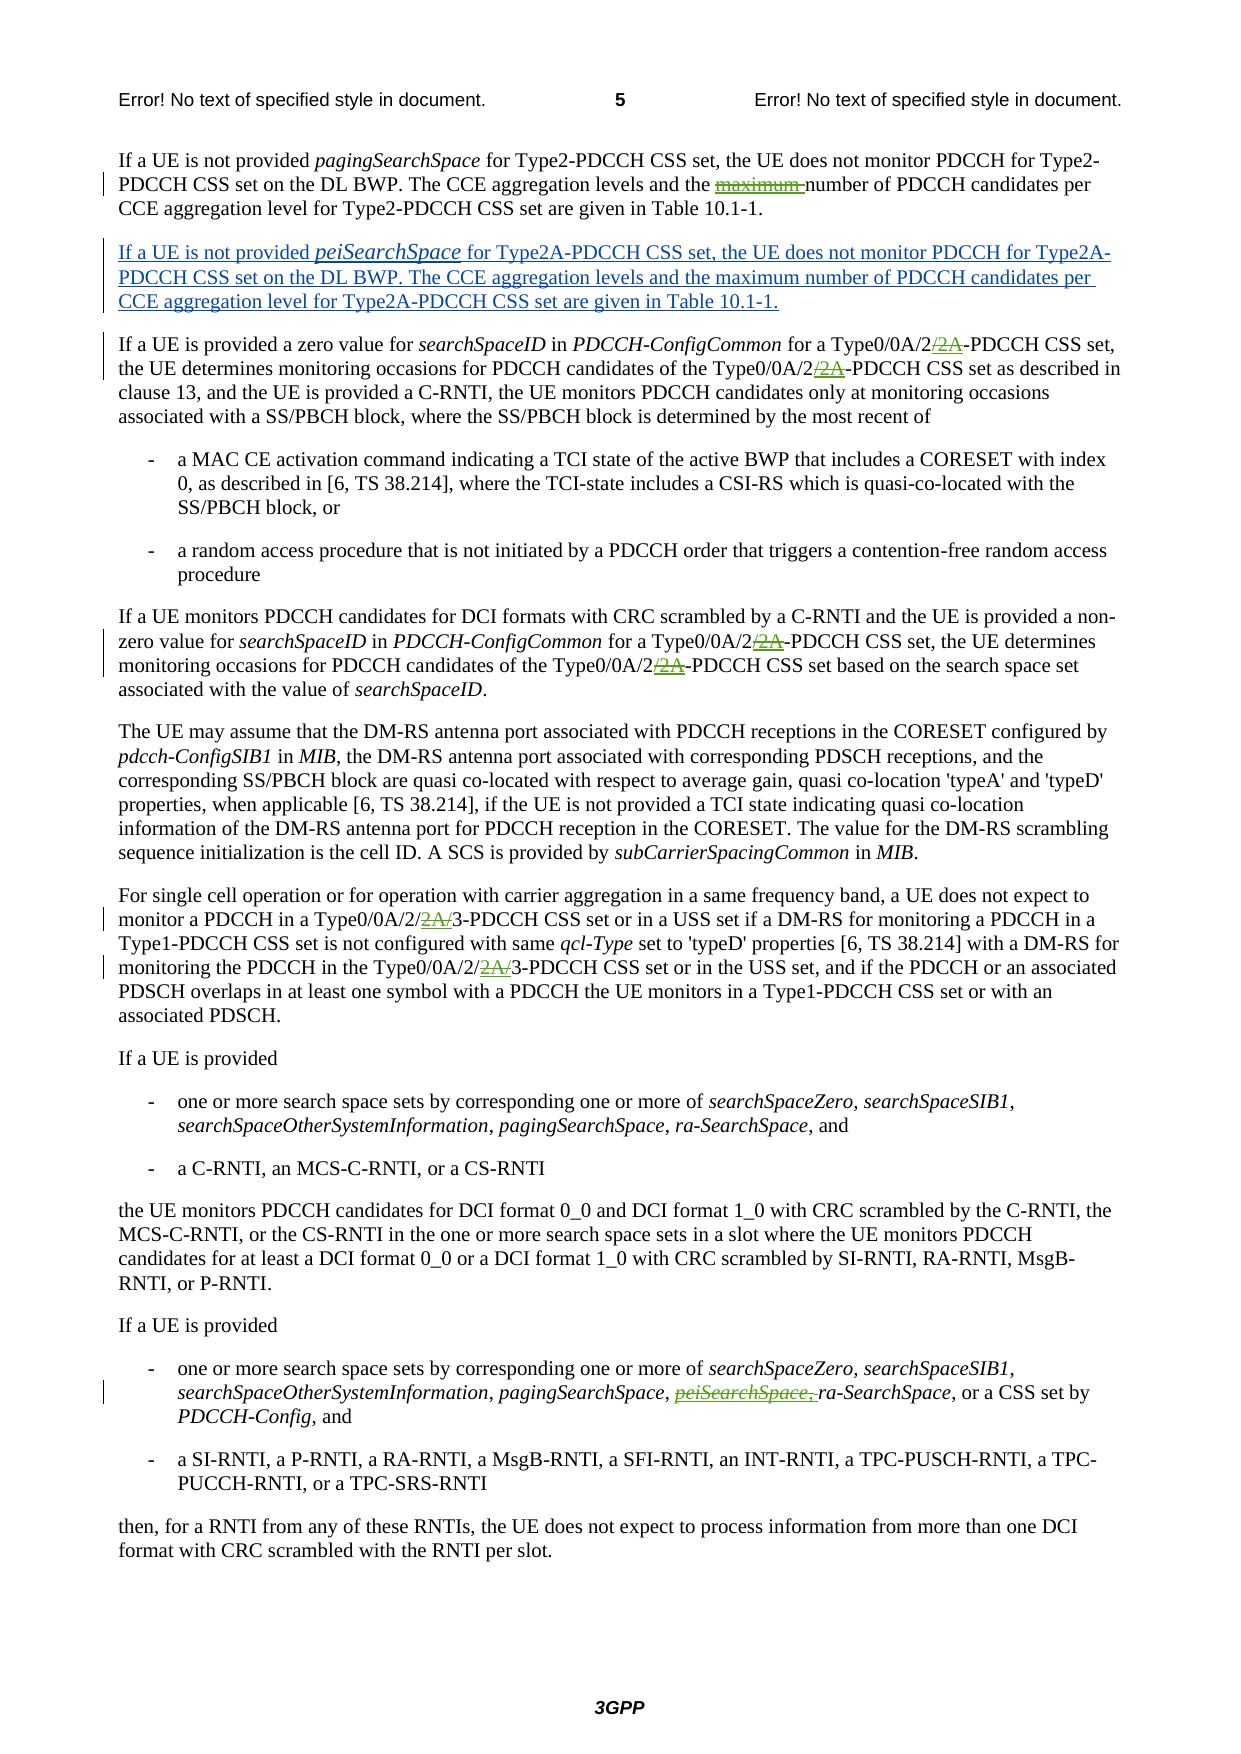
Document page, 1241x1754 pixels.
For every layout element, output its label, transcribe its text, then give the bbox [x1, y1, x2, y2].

text If a UE is provided [118, 1313, 1122, 1337]
text The UE may assume that the DM-RS antenna port associated with PDCCH receptions in the CORESET configured by pdcch-ConfigSIB1 in MIB, the DM-RS antenna port associated with corresponding PDSCH receptions, and the corresponding SS/PBCH block are quasi co-located with respect to average gain, quasi co-location 'typeA' and 'typeD' properties, when applicable [6, TS 38.214], if the UE is not provided a TCI state indicating quasi co-location information of the DM-RS antenna port for PDCCH reception in the CORESET. The value for the DM-RS scrambling sequence initialization is the cell ID. A SCS is provided by subCarrierSpacingCommon in MIB. [118, 719, 1122, 864]
text If a UE is provided a zero value for searchSpaceID in PDCCH-ConfigCommon for a Type0/0A/2-PDCCH CSS set, the UE determines monitoring occasions for PDCCH candidates of the Type0/0A/2-PDCCH CSS set as described in clause 13, and the UE is provided a C-RNTI, the UE monitors PDCCH candidates only at monitoring occasions associated with a SS/PBCH block, where the SS/PBCH block is determined by the most recent of [118, 332, 1122, 428]
text If a UE monitors PDCCH candidates for DCI formats with CRC scrambled by a C-RNTI and the UE is provided a non-zero value for searchSpaceID in PDCCH-ConfigCommon for a Type0/0A/2-PDCCH CSS set, the UE determines monitoring occasions for PDCCH candidates of the Type0/0A/2-PDCCH CSS set based on the search space set associated with the value of searchSpaceID. [118, 604, 1122, 701]
text - a C-RNTI, an MCS-C-RNTI, or a CS-RNTI [148, 1155, 1122, 1179]
text the UE monitors PDCCH candidates for DCI format 0_0 and DCI format 1_0 with CRC scrambled by the C-RNTI, the MCS-C-RNTI, or the CS-RNTI in the one or more search space sets in a slot where the UE monitors PDCCH candidates for at least a DCI format 0_0 or a DCI format 1_0 with CRC scrambled by SI-RNTI, RA-RNTI, MsgB-RNTI, or P-RNTI. [118, 1198, 1122, 1294]
text If a UE is provided [118, 1046, 1122, 1070]
text - one or more search space sets by corresponding one or more of searchSpaceZero, searchSpaceSIB1, searchSpaceOtherSystemInformation, pagingSearchSpace, ra-SearchSpace, or a CSS set by PDCCH-Config, and [148, 1356, 1122, 1428]
text If a UE is not provided pagingSearchSpace for Type2-PDCCH CSS set, the UE does not monitor PDCCH for Type2-PDCCH CSS set on the DL BWP. The CCE aggregation levels and the number of PDCCH candidates per CCE aggregation level for Type2-PDCCH CSS set are given in Table 10.1-1. [118, 147, 1122, 220]
text - a random access procedure that is not initiated by a PDCCH order that triggers a contention-free random access procedure [148, 538, 1122, 586]
text - a SI-RNTI, a P-RNTI, a RA-RNTI, a MsgB-RNTI, a SFI-RNTI, an INT-RNTI, a TPC-PUSCH-RNTI, a TPC-PUCCH-RNTI, or a TPC-SRS-RNTI [148, 1447, 1122, 1495]
text then, for a RNTI from any of these RNTIs, the UE does not expect to process information from more than one DCI format with CRC scrambled with the RNTI per slot. [118, 1514, 1122, 1562]
text - a MAC CE activation command indicating a TCI state of the active BWP that includes a CORESET with index 0, as described in [6, TS 38.214], where the TCI-state includes a CSI-RS which is quasi-co-located with the SS/PBCH block, or [148, 447, 1122, 519]
text - one or more search space sets by corresponding one or more of searchSpaceZero, searchSpaceSIB1, searchSpaceOtherSystemInformation, pagingSearchSpace, ra-SearchSpace, and [148, 1088, 1122, 1137]
text For single cell operation or for operation with carrier aggregation in a same frequency band, a UE does not expect to monitor a PDCCH in a Type0/0A/2/3-PDCCH CSS set or in a USS set if a DM-RS for monitoring a PDCCH in a Type1-PDCCH CSS set is not configured with same qcl-Type set to 'typeD' properties [6, TS 38.214] with a DM-RS for monitoring the PDCCH in the Type0/0A/2/3-PDCCH CSS set or in the USS set, and if the PDCCH or an associated PDSCH overlaps in at least one symbol with a PDCCH the UE monitors in a Type1-PDCCH CSS set or with an associated PDSCH. [118, 883, 1122, 1027]
